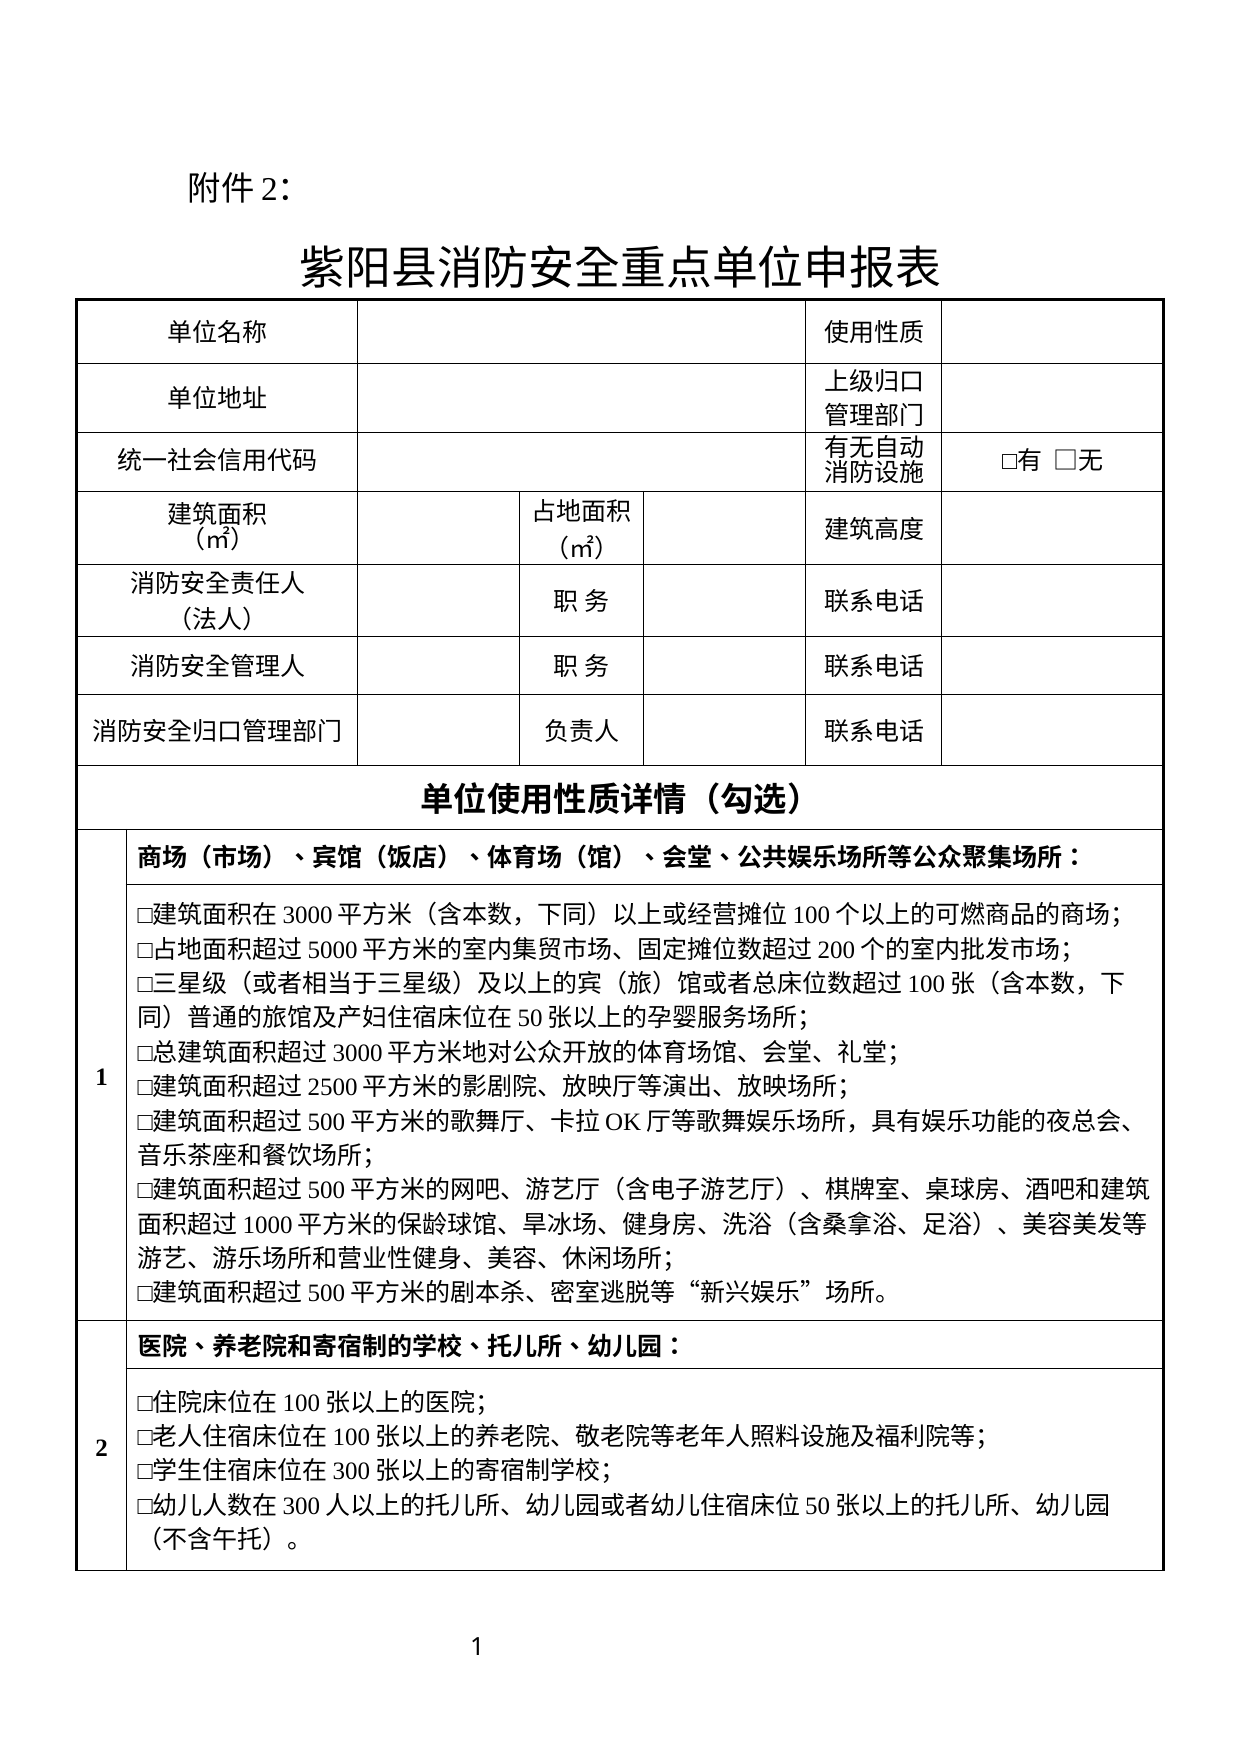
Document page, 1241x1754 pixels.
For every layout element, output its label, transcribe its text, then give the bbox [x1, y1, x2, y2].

table_cell [942, 364, 1162, 432]
table_header [942, 301, 1162, 363]
table_cell [644, 637, 805, 694]
table_cell 负责人 [520, 695, 643, 765]
table_cell 建筑高度 [806, 492, 941, 564]
table_header 使用性质 [806, 301, 941, 363]
table_cell [942, 565, 1162, 636]
table_cell 占地面积（㎡） [520, 492, 643, 564]
table_cell [644, 492, 805, 564]
table_cell 消防安全责任人 （法人） [78, 565, 357, 636]
table_cell [644, 695, 805, 765]
table_cell [358, 364, 805, 432]
table_cell 建筑面积 （㎡） [78, 492, 357, 564]
text 附件2： [187, 162, 1053, 210]
table_cell [942, 695, 1162, 765]
table_cell □住院床位在100张以上的医院； □老人住宿床位在100张以上的养老院、敬老院等老年人照料设施及福利院等； □学生住宿床位在300张以上的寄宿制学校； □幼儿人数在300人以上的托儿所、幼儿园或者幼儿住宿床位50张以上的托儿所、幼儿园（不含午托）。 [127, 1369, 1162, 1570]
table_cell 消防安全管理人 [78, 637, 357, 694]
table_cell [358, 433, 805, 491]
table_cell 商场（市场）、宾馆（饭店）、体育场（馆）、会堂、公共娱乐场所等公众聚集场所： [127, 830, 1162, 883]
table_cell [358, 637, 519, 694]
table_header 单位名称 [78, 301, 357, 363]
table_cell □建筑面积在3000平方米（含本数，下同）以上或经营摊位100个以上的可燃商品的商场； □占地面积超过5000平方米的室内集贸市场、固定摊位数超过200个的室内批发市场； □三星级（或者相当于三星级）及以上的宾（旅）馆或者总床位数超过100张（含本数，下同）普通的旅馆及产妇住宿床位在50张以上的孕婴服务场所； □总建筑面积超过3000平方米地对公众开放的体育场馆、会堂、礼堂； □建筑面积超过2500平方米的影剧院、放映厅等演出、放映场所； □建筑面积超过500平方米的歌舞厅、卡拉OK厅等歌舞娱乐场所，具有娱乐功能的夜总会、音乐茶座和餐饮场所； □建筑面积超过500平方米的网吧、游艺厅（含电子游艺厅）、棋牌室、桌球房、酒吧和建筑面积超过1000平方米的保龄球馆、旱冰场、健身房、洗浴（含桑拿浴、足浴）、美容美发等游艺、游乐场所和营业性健身、美容、休闲场所； □建筑面积超过500平方米的剧本杀、密室逃脱等“新兴娱乐”场所。 [127, 885, 1162, 1320]
table_cell [358, 695, 519, 765]
table_cell 职 务 [520, 565, 643, 636]
table_cell [358, 492, 519, 564]
table_cell 医院、养老院和寄宿制的学校、托儿所、幼儿园： [127, 1321, 1162, 1368]
table_cell 消防安全归口管理部门 [78, 695, 357, 765]
text 紫阳县消防安全重点单位申报表 [187, 235, 1053, 298]
table_header [358, 301, 805, 363]
table_cell 上级归口管理部门 [806, 364, 941, 432]
table_cell 单位地址 [78, 364, 357, 432]
table_cell 单位使用性质详情（勾选） [78, 766, 1162, 829]
table_cell 职 务 [520, 637, 643, 694]
table_cell 有无自动 消防设施 [806, 433, 941, 491]
table_cell [942, 637, 1162, 694]
table_cell 统一社会信用代码 [78, 433, 357, 491]
table_cell 1 [78, 830, 126, 1320]
table_cell [644, 565, 805, 636]
table_cell 2 [78, 1321, 126, 1570]
table_cell [942, 492, 1162, 564]
table_cell 联系电话 [806, 565, 941, 636]
table_cell □有 □无 [942, 433, 1162, 491]
table_cell 联系电话 [806, 695, 941, 765]
table_cell [358, 565, 519, 636]
table_cell 联系电话 [806, 637, 941, 694]
